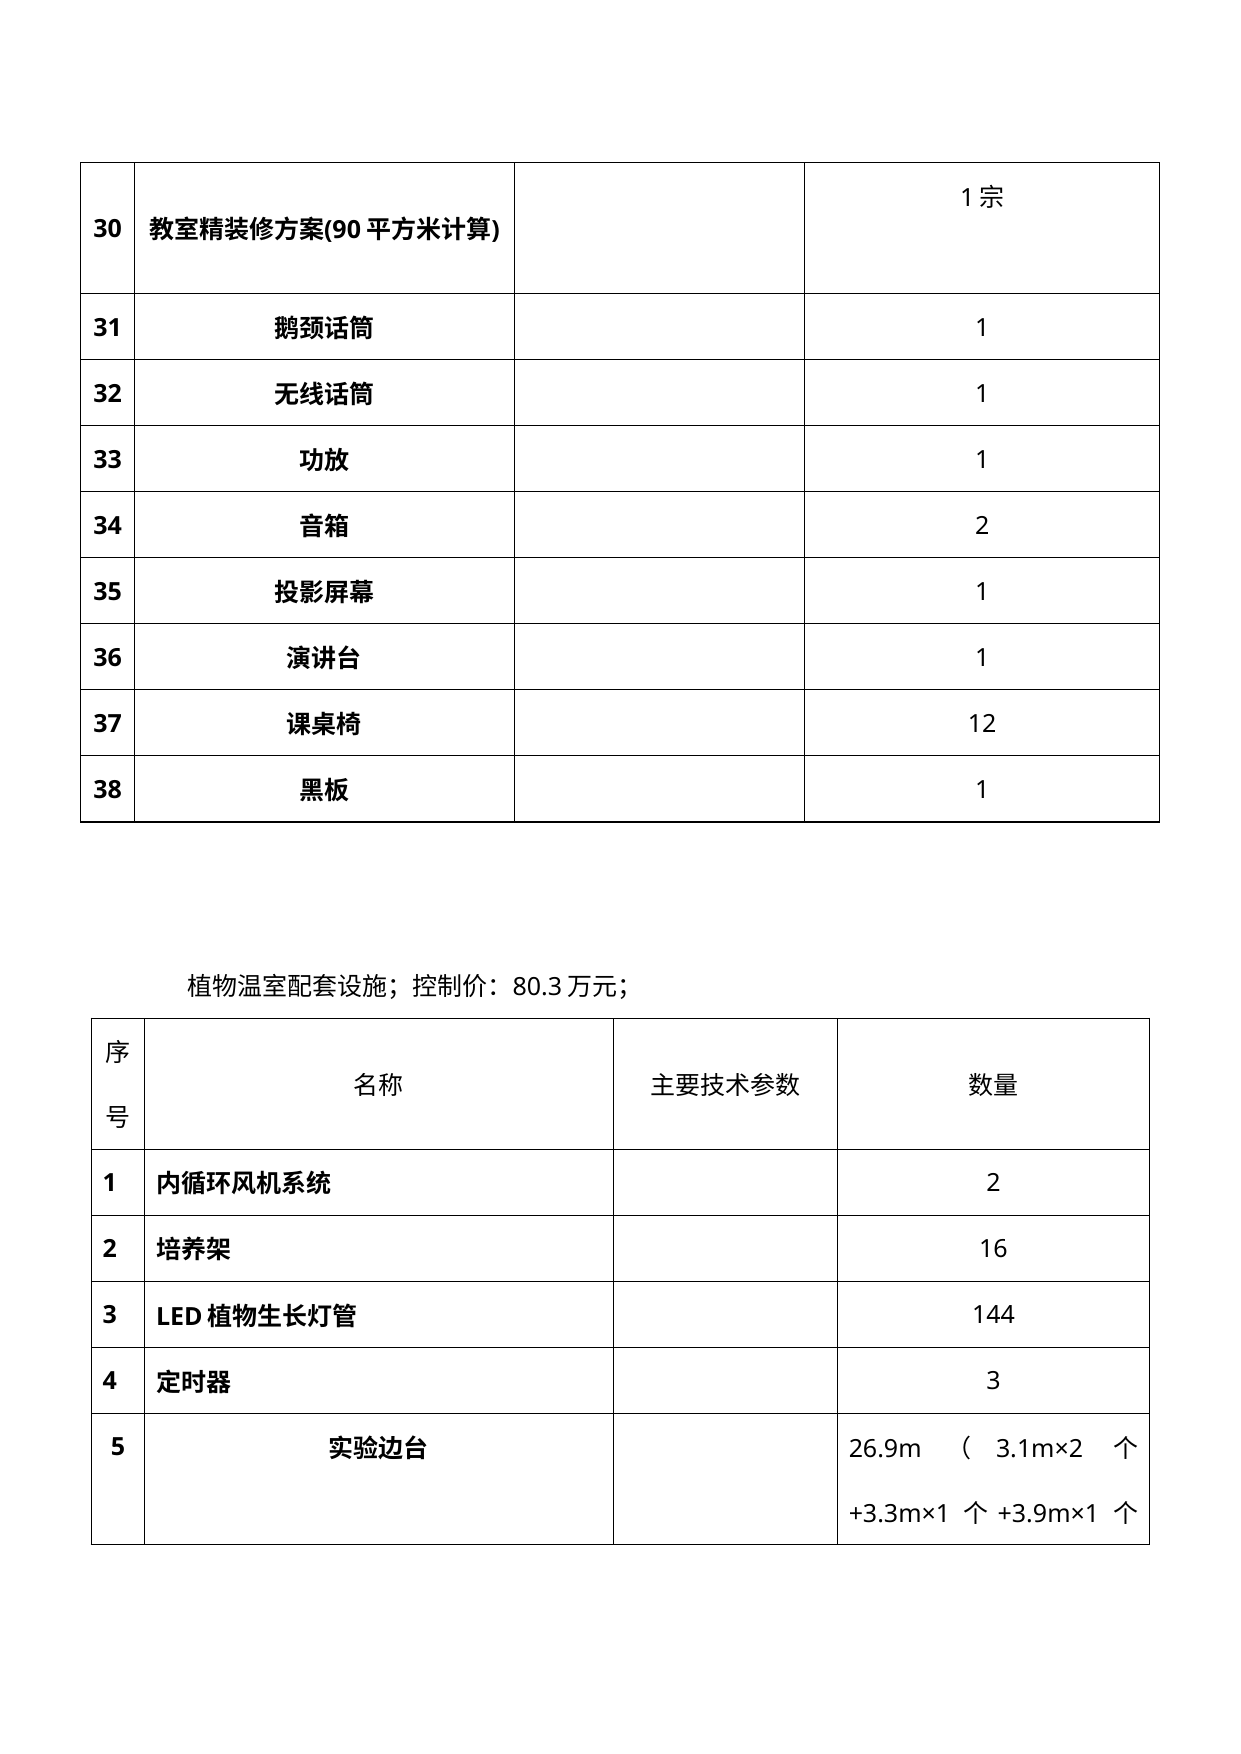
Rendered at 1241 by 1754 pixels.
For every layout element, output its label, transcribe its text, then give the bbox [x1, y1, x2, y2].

table_cell 2 [805, 492, 1159, 557]
table_cell 实验边台 [145, 1414, 613, 1544]
table_cell [614, 1282, 837, 1347]
table_header 数量 [838, 1019, 1149, 1148]
table_header 主要技术参数 [614, 1019, 837, 1148]
table_cell 32 [81, 360, 134, 425]
table_cell 演讲台 [135, 624, 514, 689]
table_cell 3 [92, 1282, 144, 1347]
table_cell [614, 1216, 837, 1281]
table_cell 38 [81, 756, 134, 821]
table_cell 16 [838, 1216, 1149, 1281]
table_cell 内循环风机系统 [145, 1150, 613, 1214]
table_cell 3 [838, 1348, 1149, 1413]
table_cell 培养架 [145, 1216, 613, 1281]
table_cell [838, 1414, 1149, 1544]
table_cell 投影屏幕 [135, 558, 514, 623]
table_cell 定时器 [145, 1348, 613, 1413]
table_cell 31 [81, 294, 134, 359]
table_cell [614, 1150, 837, 1214]
table_cell 4 [92, 1348, 144, 1413]
table_cell 35 [81, 558, 134, 623]
table_cell [515, 294, 804, 359]
table_cell LED植物生长灯管 [145, 1282, 613, 1347]
table_cell 1 [92, 1150, 144, 1214]
table_cell 2 [838, 1150, 1149, 1214]
table_cell 1 [805, 756, 1159, 821]
table_cell [515, 558, 804, 623]
table_cell 30 [81, 163, 134, 293]
table_cell 功放 [135, 426, 514, 491]
table_cell 5 [92, 1414, 144, 1544]
table_cell [515, 624, 804, 689]
table_cell 2 [92, 1216, 144, 1281]
table_header 序号 [92, 1019, 144, 1148]
table_cell 课桌椅 [135, 690, 514, 755]
table_cell 1 [805, 360, 1159, 425]
table_cell 1 [805, 426, 1159, 491]
table_cell 33 [81, 426, 134, 491]
table_cell 无线话筒 [135, 360, 514, 425]
table_cell 1 [805, 624, 1159, 689]
table_header 名称 [145, 1019, 613, 1148]
text 植物温室配套设施；控制价：80.3万元； [187, 952, 1053, 1017]
table_cell [515, 426, 804, 491]
table_cell [515, 360, 804, 425]
table_cell 教室精装修方案(90平方米计算) [135, 163, 514, 293]
table_cell 鹅颈话筒 [135, 294, 514, 359]
table_cell 12 [805, 690, 1159, 755]
table_cell [515, 756, 804, 821]
table_cell 1宗 [805, 163, 1159, 293]
table_cell 1 [805, 558, 1159, 623]
table_cell [614, 1414, 837, 1544]
table_cell 1 [805, 294, 1159, 359]
table_cell [515, 163, 804, 293]
table_cell 黑板 [135, 756, 514, 821]
table_cell 37 [81, 690, 134, 755]
table_cell [614, 1348, 837, 1413]
table_cell 36 [81, 624, 134, 689]
table_cell 34 [81, 492, 134, 557]
table_cell [515, 690, 804, 755]
table_cell 音箱 [135, 492, 514, 557]
table_cell 144 [838, 1282, 1149, 1347]
table_cell [515, 492, 804, 557]
